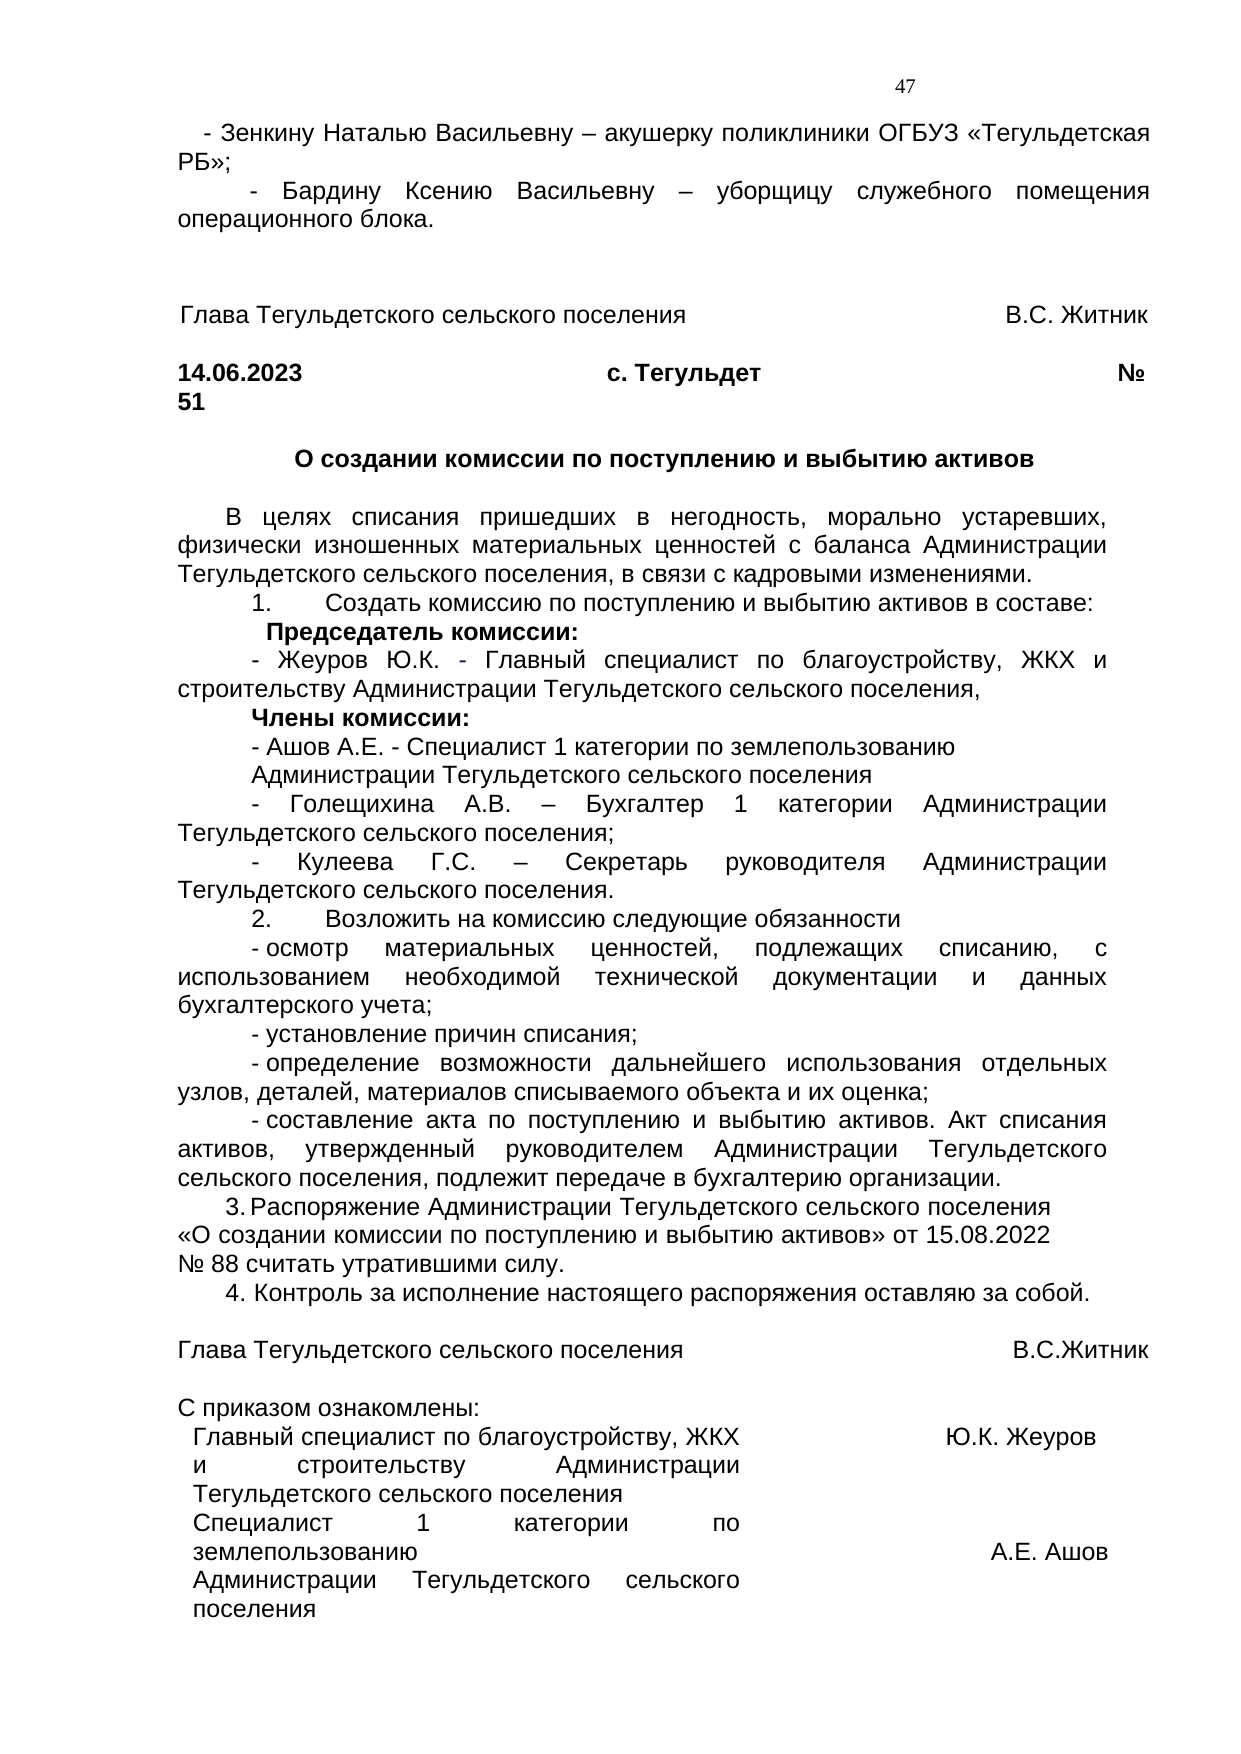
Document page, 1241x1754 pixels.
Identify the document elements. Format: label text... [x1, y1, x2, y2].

text - Голещихина А.В. – Бухгалтер 1 категории Администрации Тегульдетского сельского поселения; [177, 789, 1108, 846]
table_header Главный специалист по благоустройству, ЖКХ и строительству Администрации Тегульдетского сельского поселения Специалист 1 категории по землепользованию Администрации Тегульдетского сельского поселения [181, 1421, 795, 1623]
list Создать комиссию по поступлению и выбытию активов в составе: [177, 588, 1152, 616]
text Председатель комиссии: [177, 616, 924, 645]
text - Кулеева Г.С. – Секретарь руководителя Администрации Тегульдетского сельского поселения. [177, 846, 1108, 904]
text 14.06.2023 с. Тегульдет № 51 [177, 358, 1152, 415]
text Глава Тегульдетского сельского поселения В.С. Житник [177, 300, 1152, 329]
text Члены комиссии: [177, 703, 1108, 731]
list осмотр материальных ценностей, подлежащих списанию, с использованием необходимой технической документации и данных бухгалтерского учета; [177, 933, 1108, 1019]
text О создании комиссии по поступлению и выбытию активов [177, 444, 1152, 473]
text - Бардину Ксению Васильевну – уборщицу служебного помещения операционного блока. [177, 176, 1152, 233]
text Администрации Тегульдетского сельского поселения [177, 760, 1108, 789]
list определение возможности дальнейшего использования отдельных узлов, деталей, материалов списываемого объекта и их оценка; [177, 1048, 1108, 1105]
text В целях списания пришедших в негодность, морально устаревших, физически изношенных материальных ценностей с баланса Администрации Тегульдетского сельского поселения, в связи с кадровыми изменениями. [177, 501, 1108, 588]
list Контроль за исполнение настоящего распоряжения оставляю за собой. [177, 1278, 1152, 1306]
list составление акта по поступлению и выбытию активов. Акт списания активов, утвержденный руководителем Администрации Тегульдетского сельского поселения, подлежит передаче в бухгалтерию организации. [177, 1105, 1108, 1191]
text - Зенкину Наталью Васильевну – акушерку поликлиники ОГБУЗ «Тегульдетская РБ»; [177, 118, 1152, 176]
text Глава Тегульдетского сельского поселения В.С.Житник [177, 1335, 1152, 1364]
list Возложить на комиссию следующие обязанности [177, 904, 1152, 933]
list Распоряжение Администрации Тегульдетского сельского поселения «О создании комиссии по поступлению и выбытию активов» от 15.08.2022 № 88 считать утратившими силу. [177, 1191, 1052, 1278]
table_header Ю.К. Жеуров А.Е. Ашов [795, 1421, 1152, 1623]
list установление причин списания; [177, 1019, 1152, 1048]
text С приказом ознакомлены: [177, 1393, 1108, 1421]
text - Жеуров Ю.К. - Главный специалист по благоустройству, ЖКХ и строительству Администрации Тегульдетского сельского поселения, [177, 645, 1108, 703]
text - Ашов А.Е. - Специалист 1 категории по землепользованию [177, 731, 1108, 760]
